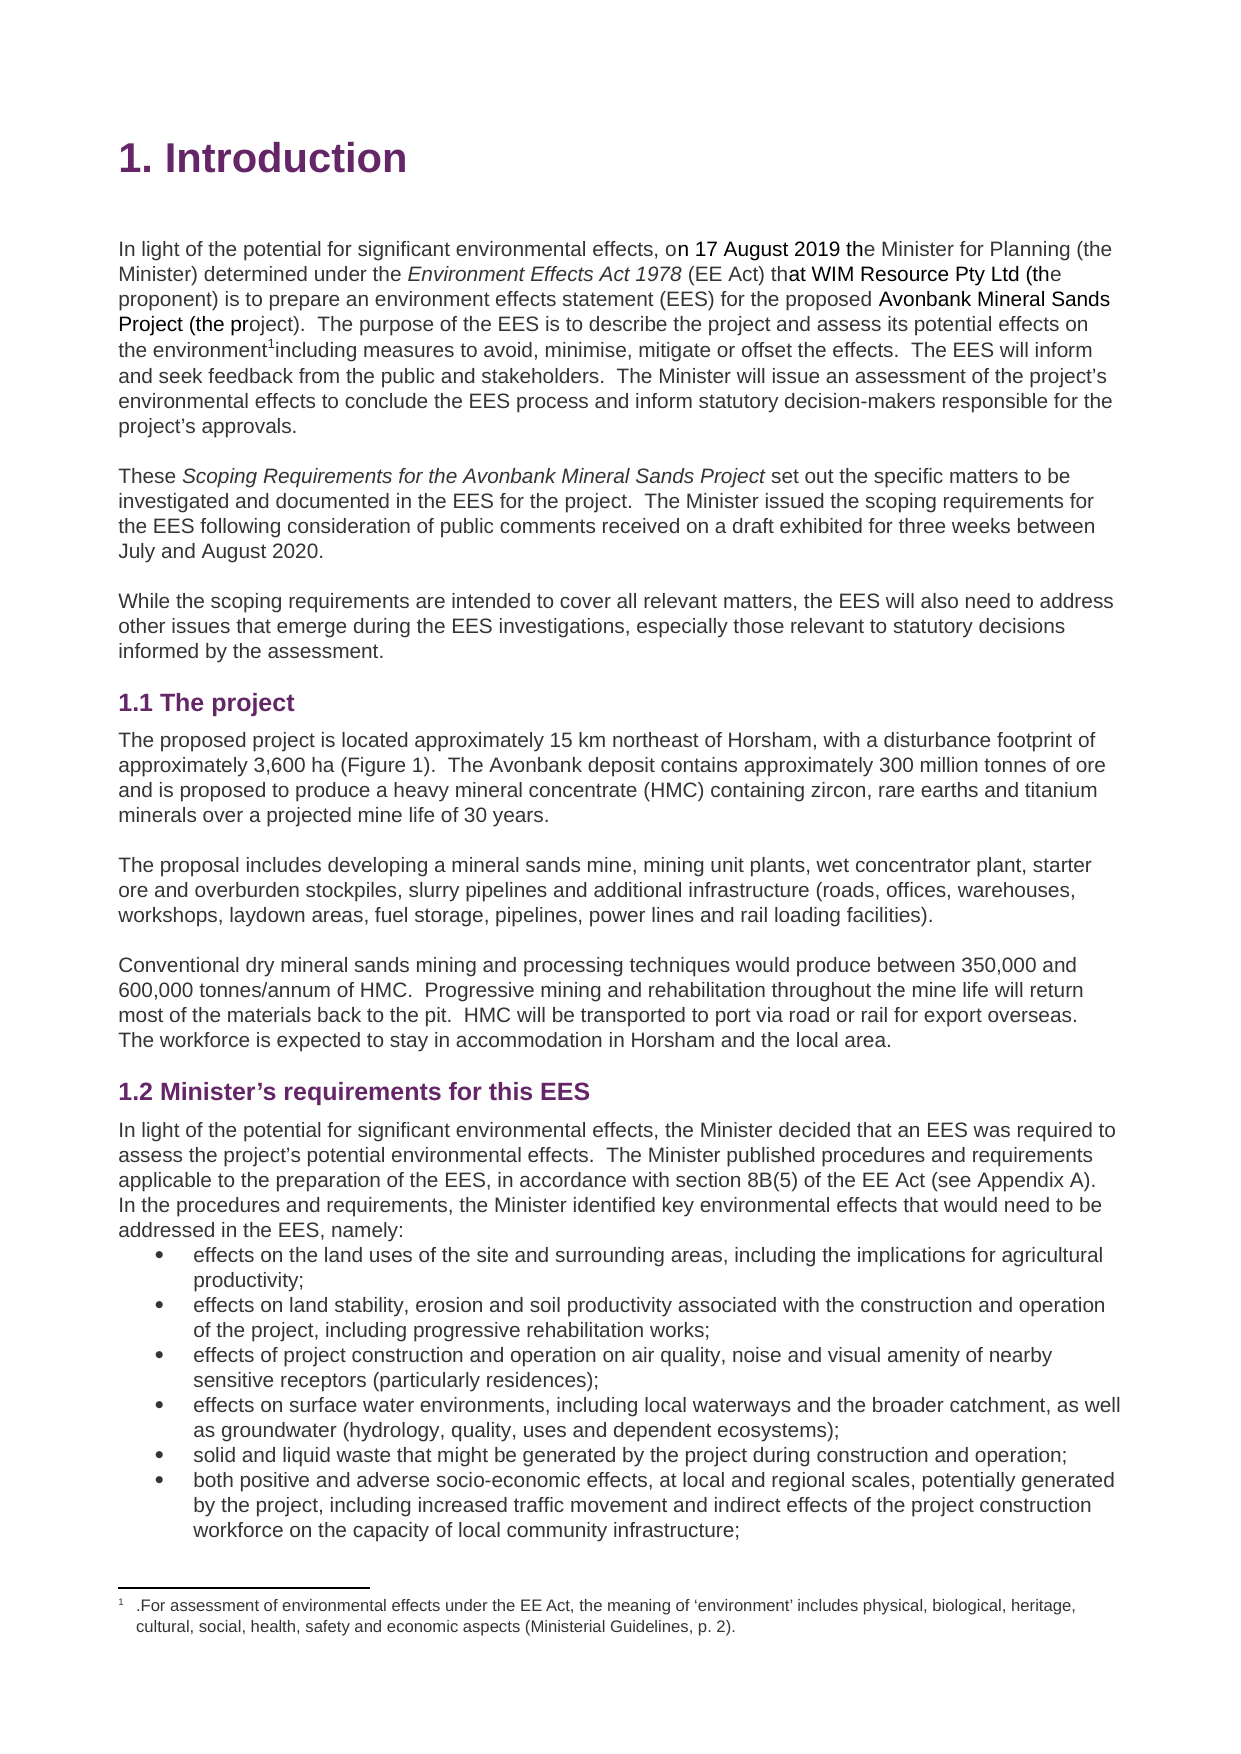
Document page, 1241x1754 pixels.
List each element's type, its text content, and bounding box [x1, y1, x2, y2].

text While the scoping requirements are intended to cover all relevant matters, the EES will also need to address other issues that emerge during the EES investigations, especially those relevant to statutory decisions informed by the assessment. [118, 588, 1122, 663]
text In light of the potential for significant environmental effects, the Minister decided that an EES was required to assess the project’s potential environmental effects. The Minister published procedures and requirements applicable to the preparation of the EES, in accordance with section 8B(5) of the EE Act (see Appendix A). In the procedures and requirements, the Minister identified key environmental effects that would need to be addressed in the EES, namely: [118, 1117, 1122, 1242]
text The proposed project is located approximately 15 km northeast of Horsham, with a disturbance footprint of approximately 3,600 ha (Figure 1). The Avonbank deposit contains approximately 300 million tonnes of ore and is proposed to produce a heavy mineral concentrate (HMC) containing zircon, rare earths and titanium minerals over a projected mine life of 30 years. [118, 727, 1122, 827]
text These Scoping Requirements for the Avonbank Mineral Sands Project set out the specific matters to be investigated and documented in the EES for the project. The Minister issued the scoping requirements for the EES following consideration of public comments received on a draft exhibited for three weeks between July and August 2020. [118, 463, 1122, 563]
subtitle Minister’s requirements for this EES [118, 1077, 1122, 1106]
list effects on surface water environments, including local waterways and the broader catchment, as well as groundwater (hydrology, quality, uses and dependent ecosystems); [156, 1392, 1122, 1442]
text The proposal includes developing a mineral sands mine, mining unit plants, wet concentrator plant, starter ore and overburden stockpiles, slurry pipelines and additional infrastructure (roads, offices, warehouses, workshops, laydown areas, fuel storage, pipelines, power lines and rail loading facilities). [118, 852, 1122, 927]
subtitle The project [118, 688, 1122, 717]
list solid and liquid waste that might be generated by the project during construction and operation; [156, 1442, 1122, 1467]
subtitle Introduction [118, 136, 1122, 181]
list effects on land stability, erosion and soil productivity associated with the construction and operation of the project, including progressive rehabilitation works; [156, 1292, 1122, 1342]
list effects on the land uses of the site and surrounding areas, including the implications for agricultural productivity; [156, 1242, 1122, 1292]
text In light of the potential for significant environmental effects, on 17 August 2019 the Minister for Planning (the Minister) determined under the Environment Effects Act 1978 (EE Act) that WIM Resource Pty Ltd (the proponent) is to prepare an environment effects statement (EES) for the proposed Avonbank Mineral Sands Project (the project). The purpose of the EES is to describe the project and assess its potential effects on the environmentincluding measures to avoid, minimise, mitigate or offset the effects. The EES will inform and seek feedback from the public and stakeholders. The Minister will issue an assessment of the project’s environmental effects to conclude the EES process and inform statutory decision-makers responsible for the project’s approvals. [118, 236, 1122, 438]
text Conventional dry mineral sands mining and processing techniques would produce between 350,000 and 600,000 tonnes/annum of HMC. Progressive mining and rehabilitation throughout the mine life will return most of the materials back to the pit. HMC will be transported to port via road or rail for export overseas. The workforce is expected to stay in accommodation in Horsham and the local area. [118, 952, 1122, 1052]
list both positive and adverse socio-economic effects, at local and regional scales, potentially generated by the project, including increased traffic movement and indirect effects of the project construction workforce on the capacity of local community infrastructure; [156, 1467, 1122, 1542]
list effects of project construction and operation on air quality, noise and visual amenity of nearby sensitive receptors (particularly residences); [156, 1342, 1122, 1392]
